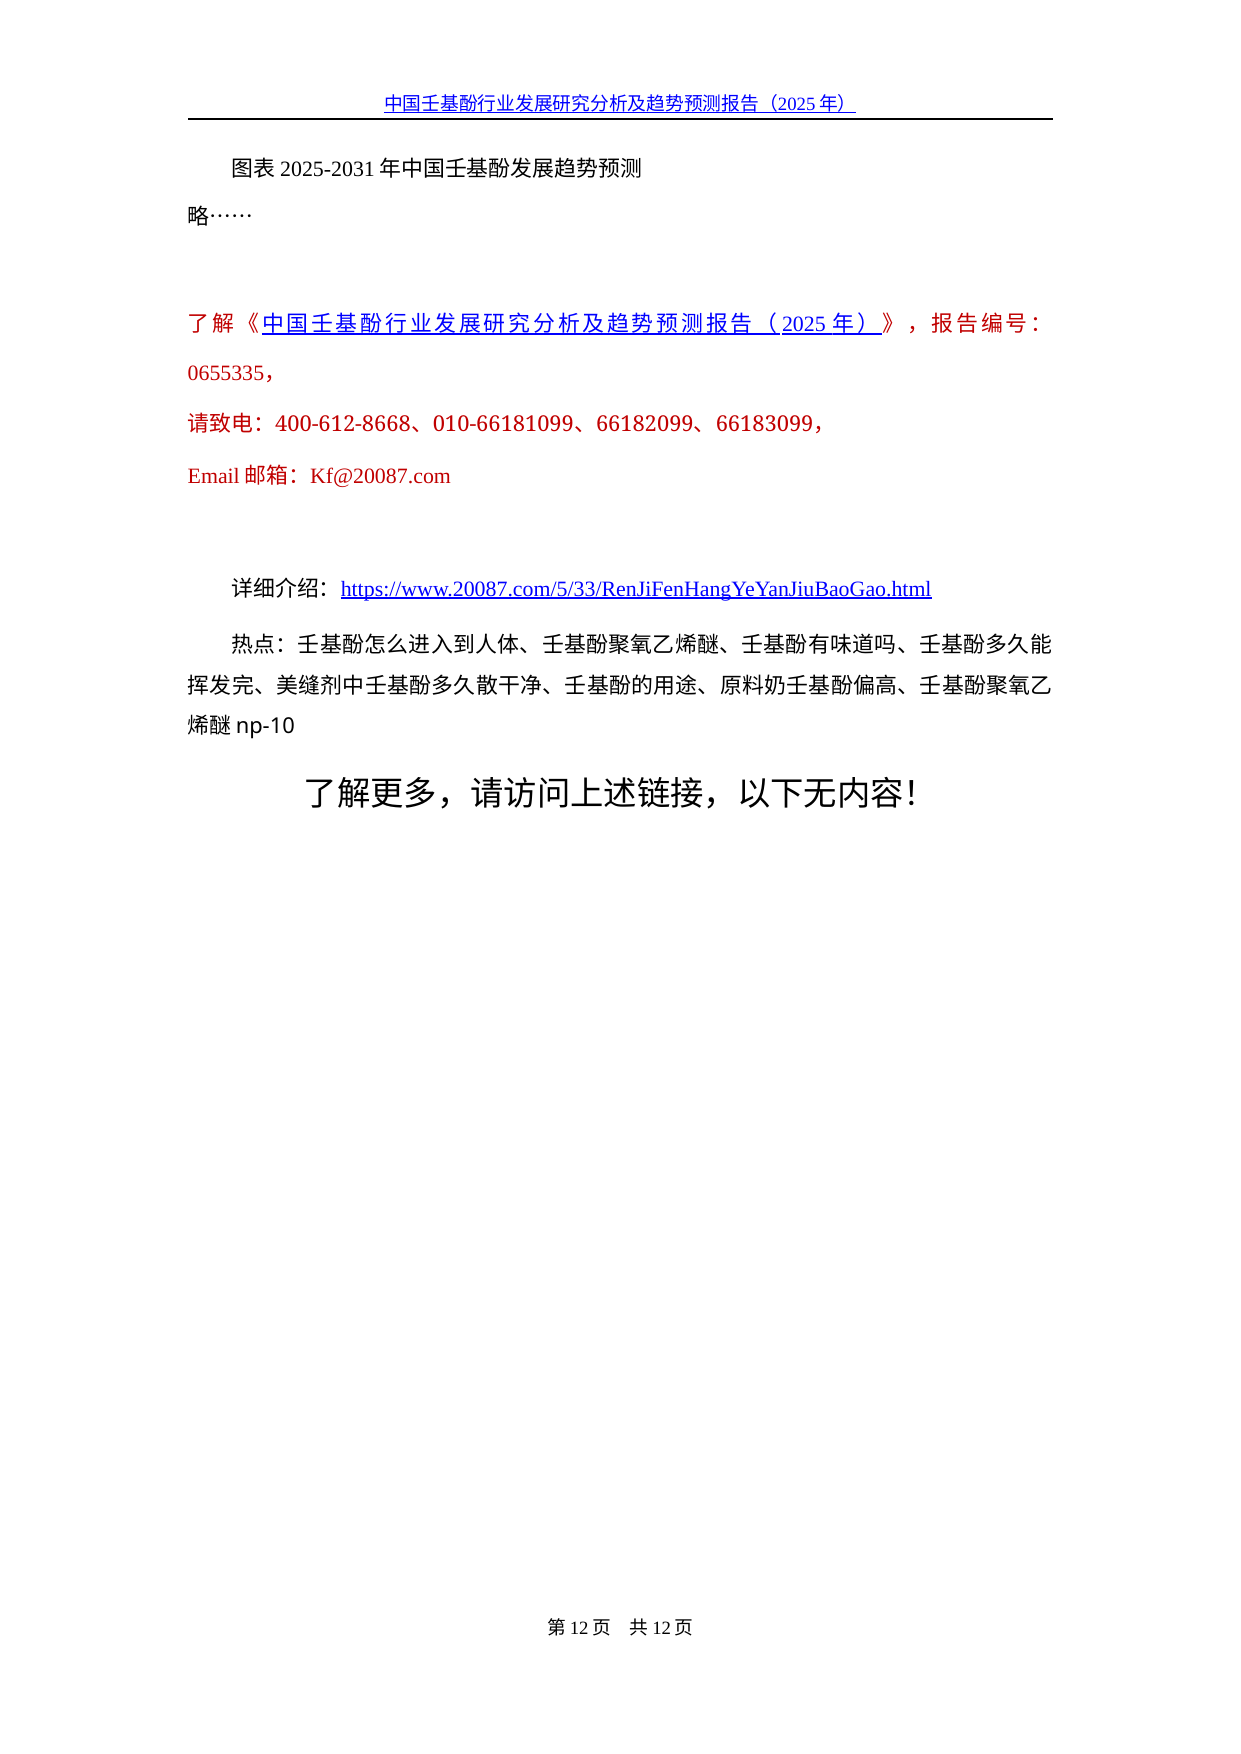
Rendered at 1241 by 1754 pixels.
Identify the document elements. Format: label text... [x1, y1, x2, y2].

text 热点：壬基酚怎么进入到人体、壬基酚聚氧乙烯醚、壬基酚有味道吗、壬基酚多久能挥发完、美缝剂中壬基酚多久散干净、壬基酚的用途、原料奶壬基酚偏高、壬基酚聚氧乙烯醚np-10 [187, 627, 1053, 741]
text Email邮箱：Kf@20087.com [187, 457, 1053, 490]
text 详细介绍：https://www.20087.com/5/33/RenJiFenHangYeYanJiuBaoGao.html [187, 570, 1053, 603]
text 了解《中国壬基酚行业发展研究分析及趋势预测报告（2025年）》，报告编号：0655335， [187, 305, 1053, 387]
text 请致电：400-612-8668、010-66181099、66182099、66183099， [187, 406, 1053, 438]
title 了解更多，请访问上述链接，以下无内容！ [187, 758, 1053, 823]
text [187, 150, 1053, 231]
